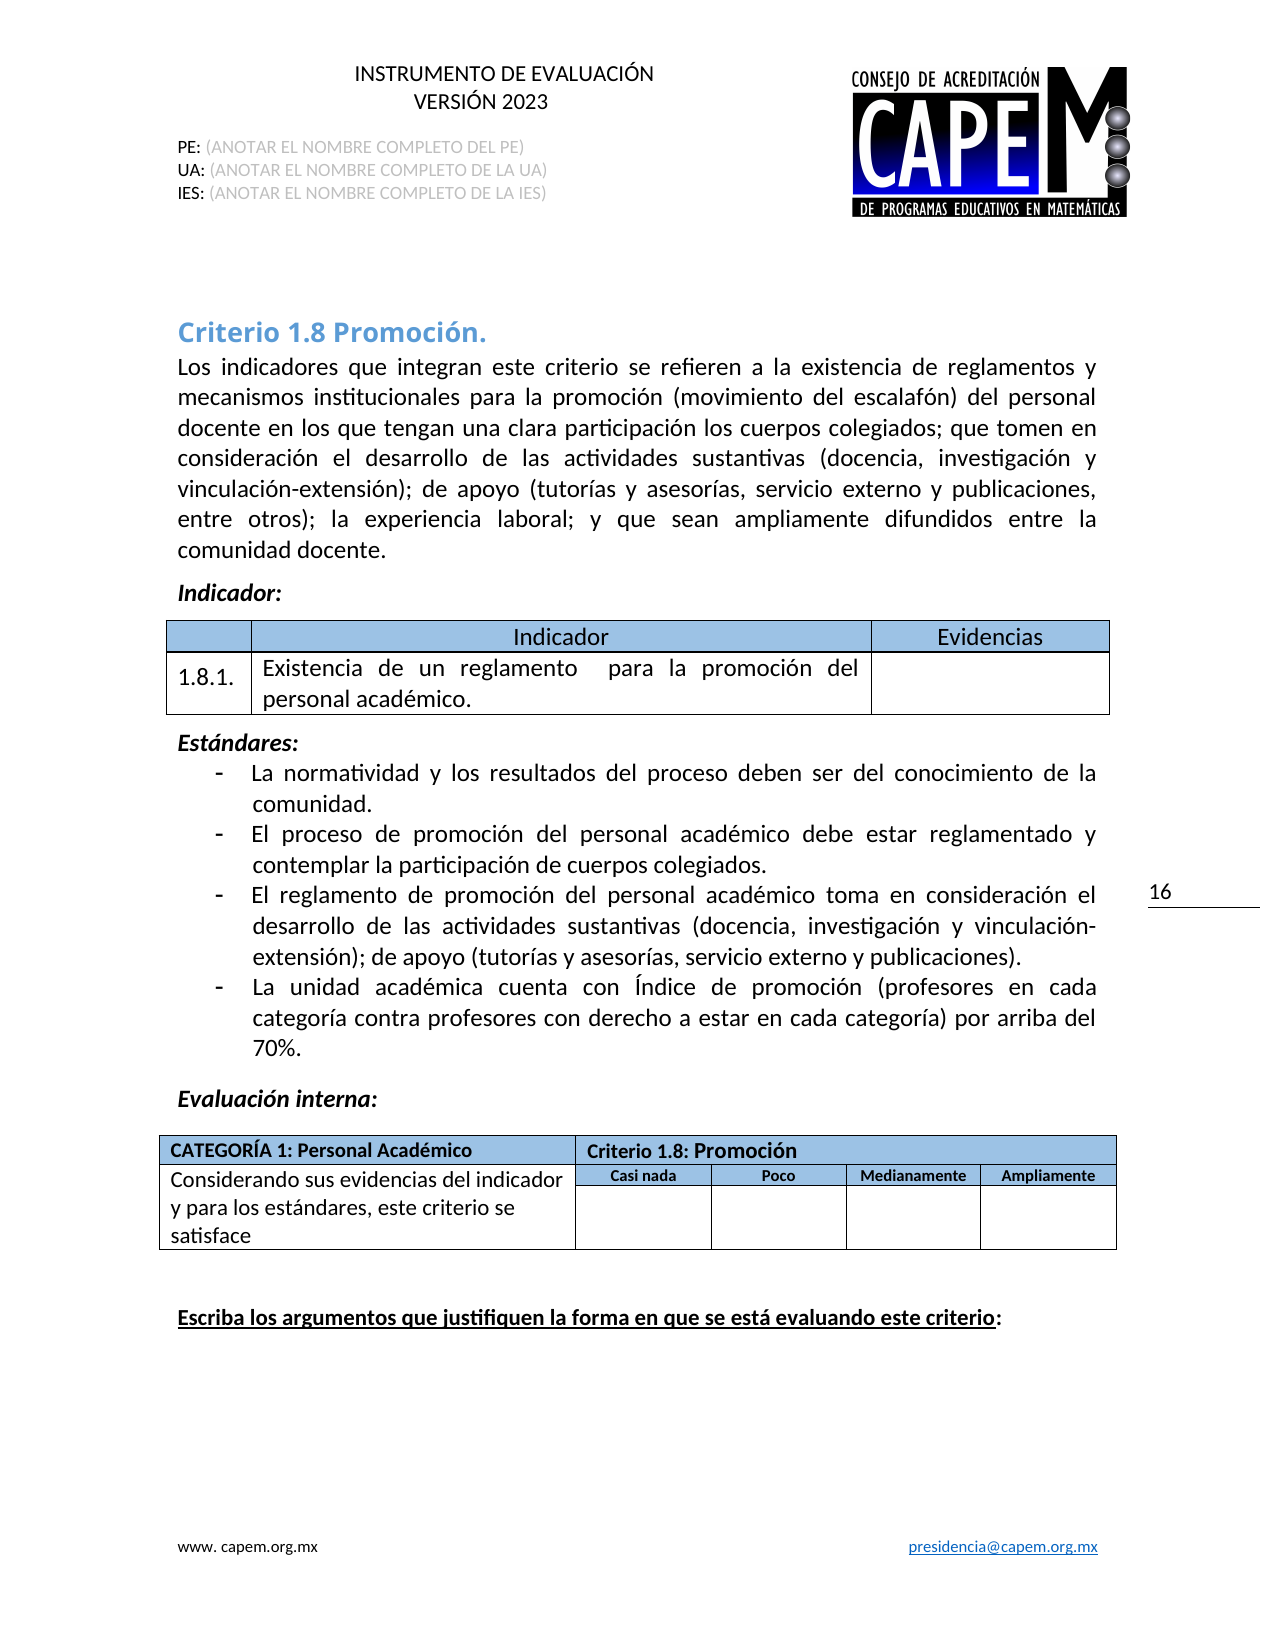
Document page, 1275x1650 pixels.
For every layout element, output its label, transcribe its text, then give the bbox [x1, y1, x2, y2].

table_cell Ampliamente [981, 1165, 1116, 1185]
table_header Evidencias [872, 621, 1109, 651]
text Los indicadores que integran este criterio se refieren a la existencia de reglamentos y mecanismos institucionales para la promoción (movimiento del escalafón) del personal docente en los que tengan una clara participación los cuerpos colegiados; que tomen en consideración el desarrollo de las actividades sustantivas (docencia, investigación y vinculación-extensión); de apoyo (tutorías y asesorías, servicio externo y publicaciones, entre otros); la experiencia laboral; y que sean ampliamente difundidos entre la comunidad docente. [177, 351, 1098, 564]
table_cell [576, 1186, 711, 1249]
table_header Criterio 1.8: Promoción [576, 1136, 1116, 1164]
picture [852, 67, 1131, 217]
text Indicador: [177, 577, 1098, 607]
table_cell [872, 653, 1109, 713]
table_cell Casi nada [576, 1165, 711, 1185]
text Evaluación interna: [177, 1083, 1098, 1114]
table_header CATEGORÍA 1: Personal Académico [160, 1136, 575, 1164]
text Escriba los argumentos que justifiquen la forma en que se está evaluando este criterio: [177, 1303, 1098, 1331]
table_header Indicador [252, 621, 871, 651]
table_cell Existencia de un reglamento para la promoción del personal académico. [252, 653, 871, 713]
table_cell [712, 1186, 846, 1249]
text Estándares: [177, 727, 1098, 757]
subtitle Criterio 1.8 Promoción. [177, 314, 1098, 351]
table_cell Considerando sus evidencias del indicador y para los estándares, este criterio se satisface [160, 1165, 575, 1249]
list El proceso de promoción del personal académico debe estar reglamentado y contemplar la participación de cuerpos colegiados. [215, 818, 1098, 879]
table_cell Poco [712, 1165, 846, 1185]
table_cell [847, 1186, 980, 1249]
list La normatividad y los resultados del proceso deben ser del conocimiento de la comunidad. [215, 757, 1098, 818]
table_cell Medianamente [847, 1165, 980, 1185]
table_header [167, 621, 251, 651]
table_cell 1.8.1. [167, 653, 251, 713]
list El reglamento de promoción del personal académico toma en consideración el desarrollo de las actividades sustantivas (docencia, investigación y vinculación-extensión); de apoyo (tutorías y asesorías, servicio externo y publicaciones). [215, 879, 1098, 971]
list La unidad académica cuenta con Índice de promoción (profesores en cada categoría contra profesores con derecho a estar en cada categoría) por arriba del 70%. [215, 971, 1098, 1063]
table_cell [981, 1186, 1116, 1249]
